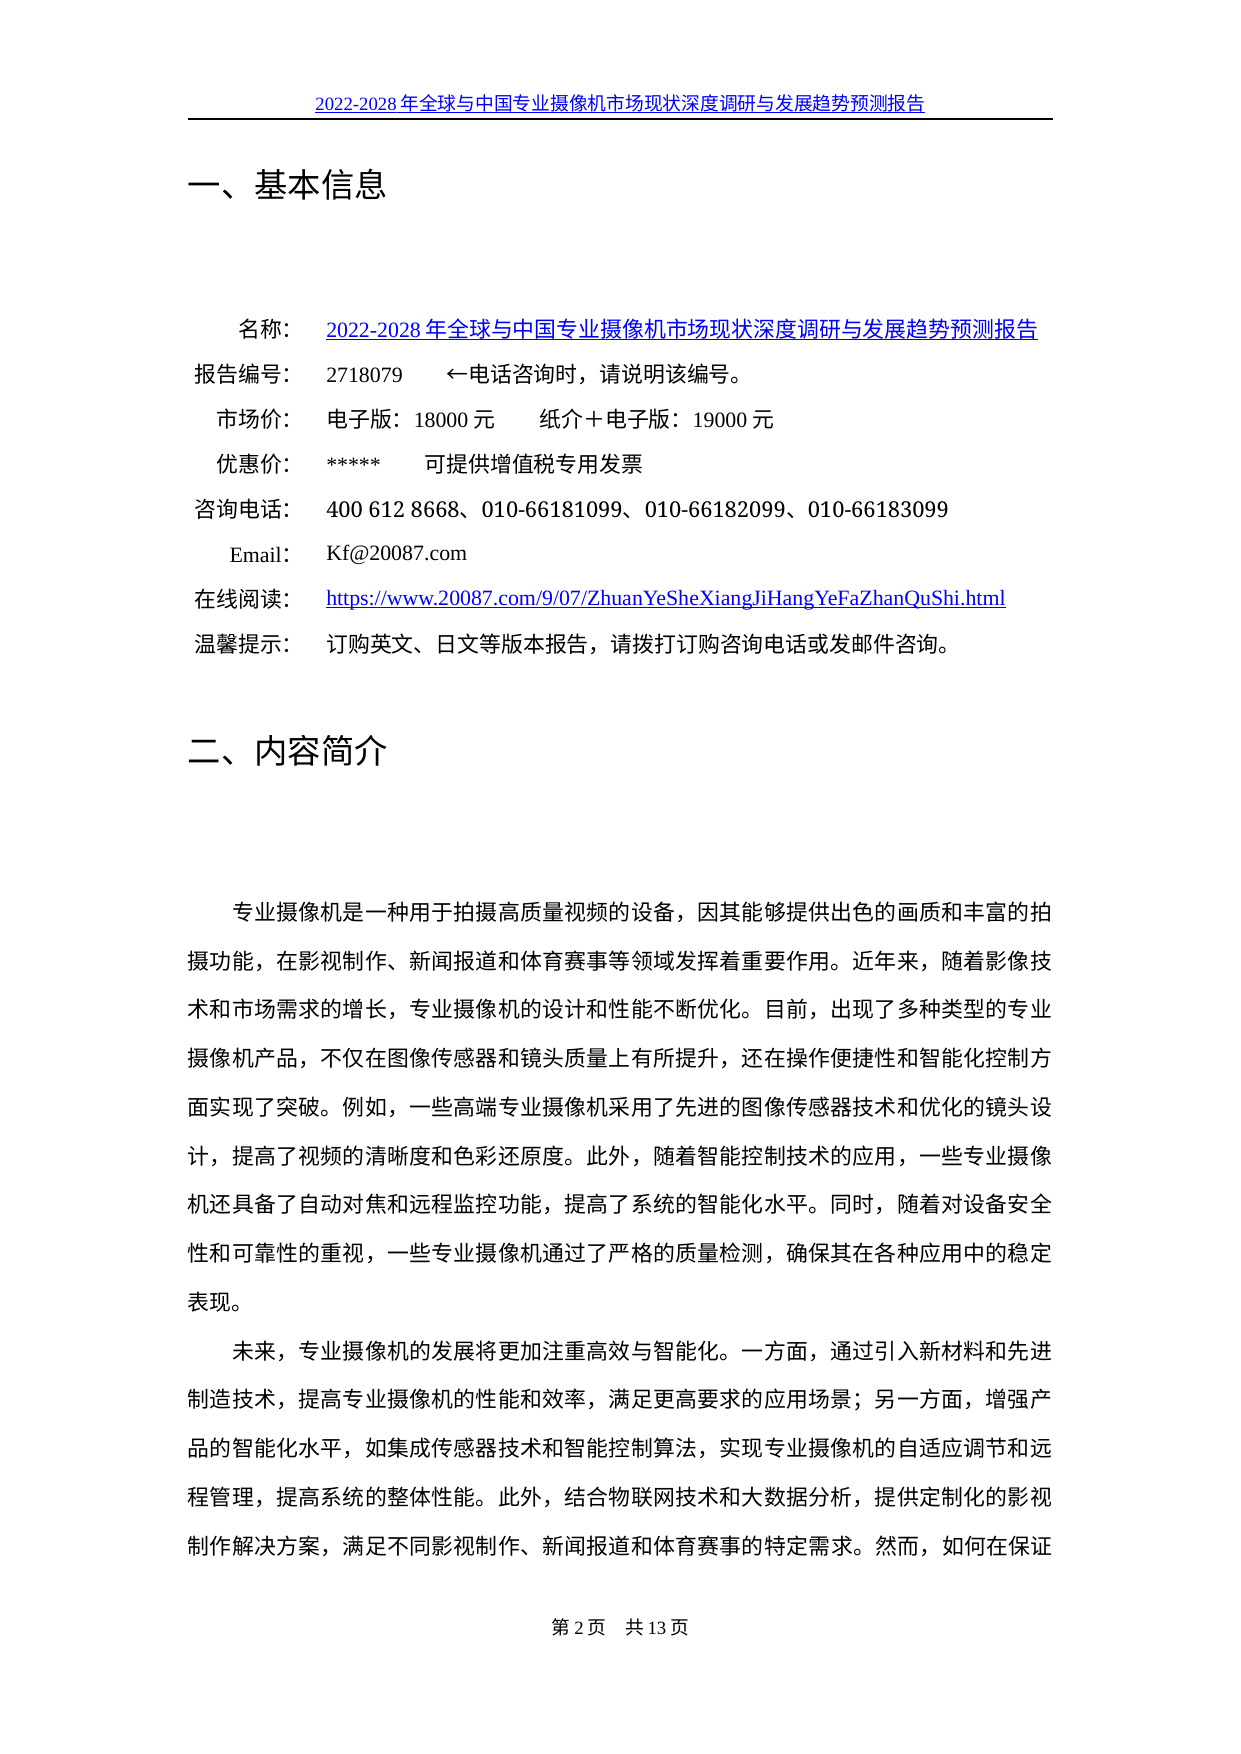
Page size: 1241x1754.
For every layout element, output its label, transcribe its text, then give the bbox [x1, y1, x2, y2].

table_cell 400 612 8668、010-66181099、010-66182099、010-66183099 [315, 492, 1073, 537]
table_cell Email： [167, 537, 315, 582]
table_cell 在线阅读： [167, 582, 315, 627]
title 一、基本信息 [187, 150, 1053, 215]
table_cell Kf@20087.com [315, 537, 1073, 582]
title 二、内容简介 [187, 717, 1053, 782]
table_header 名称： [167, 312, 315, 357]
table_cell 订购英文、日文等版本报告，请拨打订购咨询电话或发邮件咨询。 [315, 627, 1073, 672]
table_header 2022-2028年全球与中国专业摄像机市场现状深度调研与发展趋势预测报告 [315, 312, 1073, 357]
table_cell 报告编号： [167, 357, 315, 402]
table_cell 优惠价： [167, 447, 315, 492]
table_cell 电子版：18000 元 纸介＋电子版：19000 元 [315, 402, 1073, 447]
table_cell ***** 可提供增值税专用发票 [315, 447, 1073, 492]
table_cell [315, 582, 1073, 627]
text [187, 894, 1053, 1561]
table_cell 2718079 ←电话咨询时，请说明该编号。 [315, 357, 1073, 402]
table_cell 市场价： [167, 402, 315, 447]
table_cell 温馨提示： [167, 627, 315, 672]
table_cell 咨询电话： [167, 492, 315, 537]
